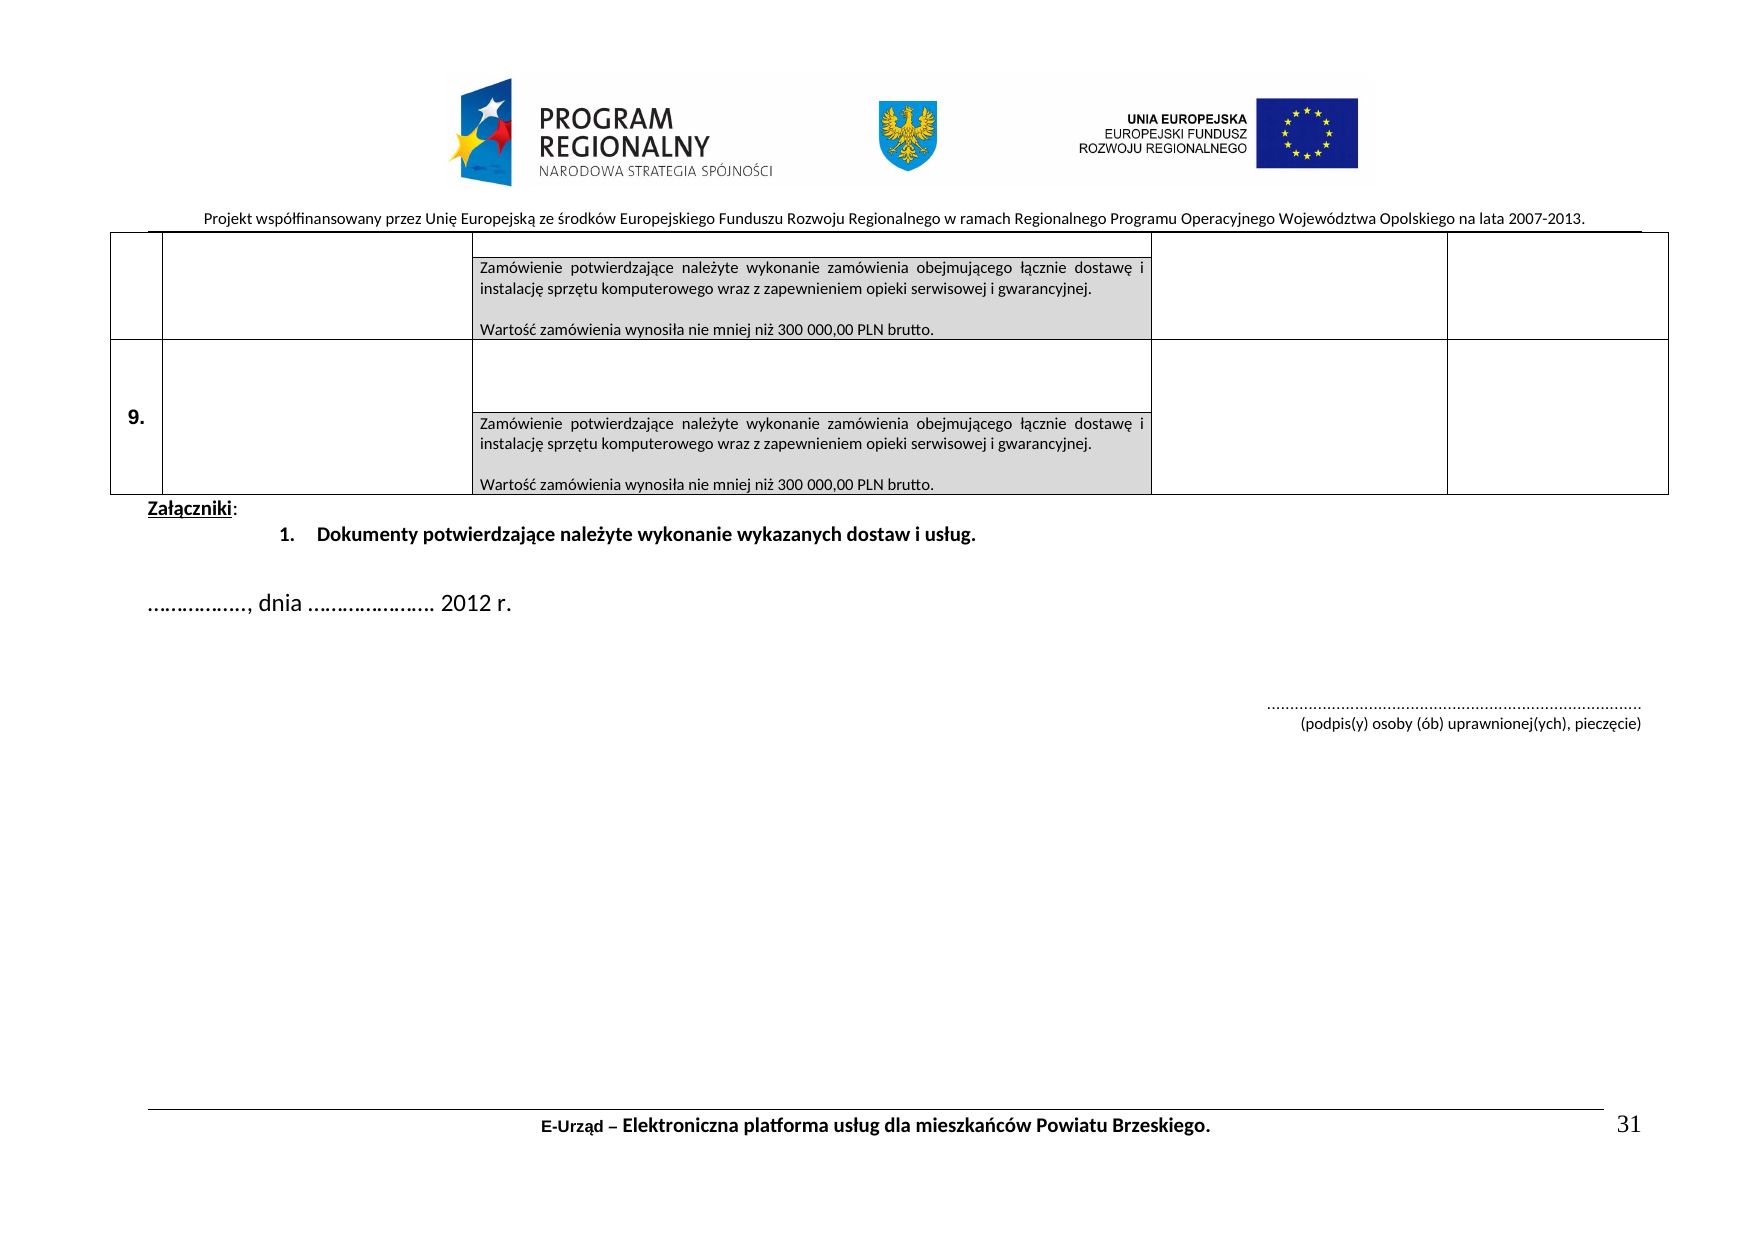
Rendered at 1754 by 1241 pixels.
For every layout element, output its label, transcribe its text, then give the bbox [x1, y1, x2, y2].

table_cell 9. [111, 340, 162, 494]
list Dokumenty potwierdzające należyte wykonanie wykazanych dostaw i usług. [279, 521, 1642, 546]
table_cell [473, 340, 1151, 412]
table_cell 8. [111, 233, 162, 339]
text …………….., dnia …………………. 2012 r. [148, 587, 1642, 617]
table_cell [1152, 233, 1447, 339]
picture [444, 73, 1375, 188]
text (podpis(y) osoby (ób) uprawnionej(ych), pieczęcie) [148, 713, 1642, 733]
table_cell [1152, 340, 1447, 494]
text ................................................................................. [148, 694, 1642, 713]
table_cell [473, 233, 1151, 257]
table_cell [163, 340, 472, 494]
text Załączniki: [148, 495, 1642, 521]
table_cell [1448, 340, 1668, 494]
table_cell [1448, 233, 1668, 339]
table_cell [163, 233, 472, 339]
